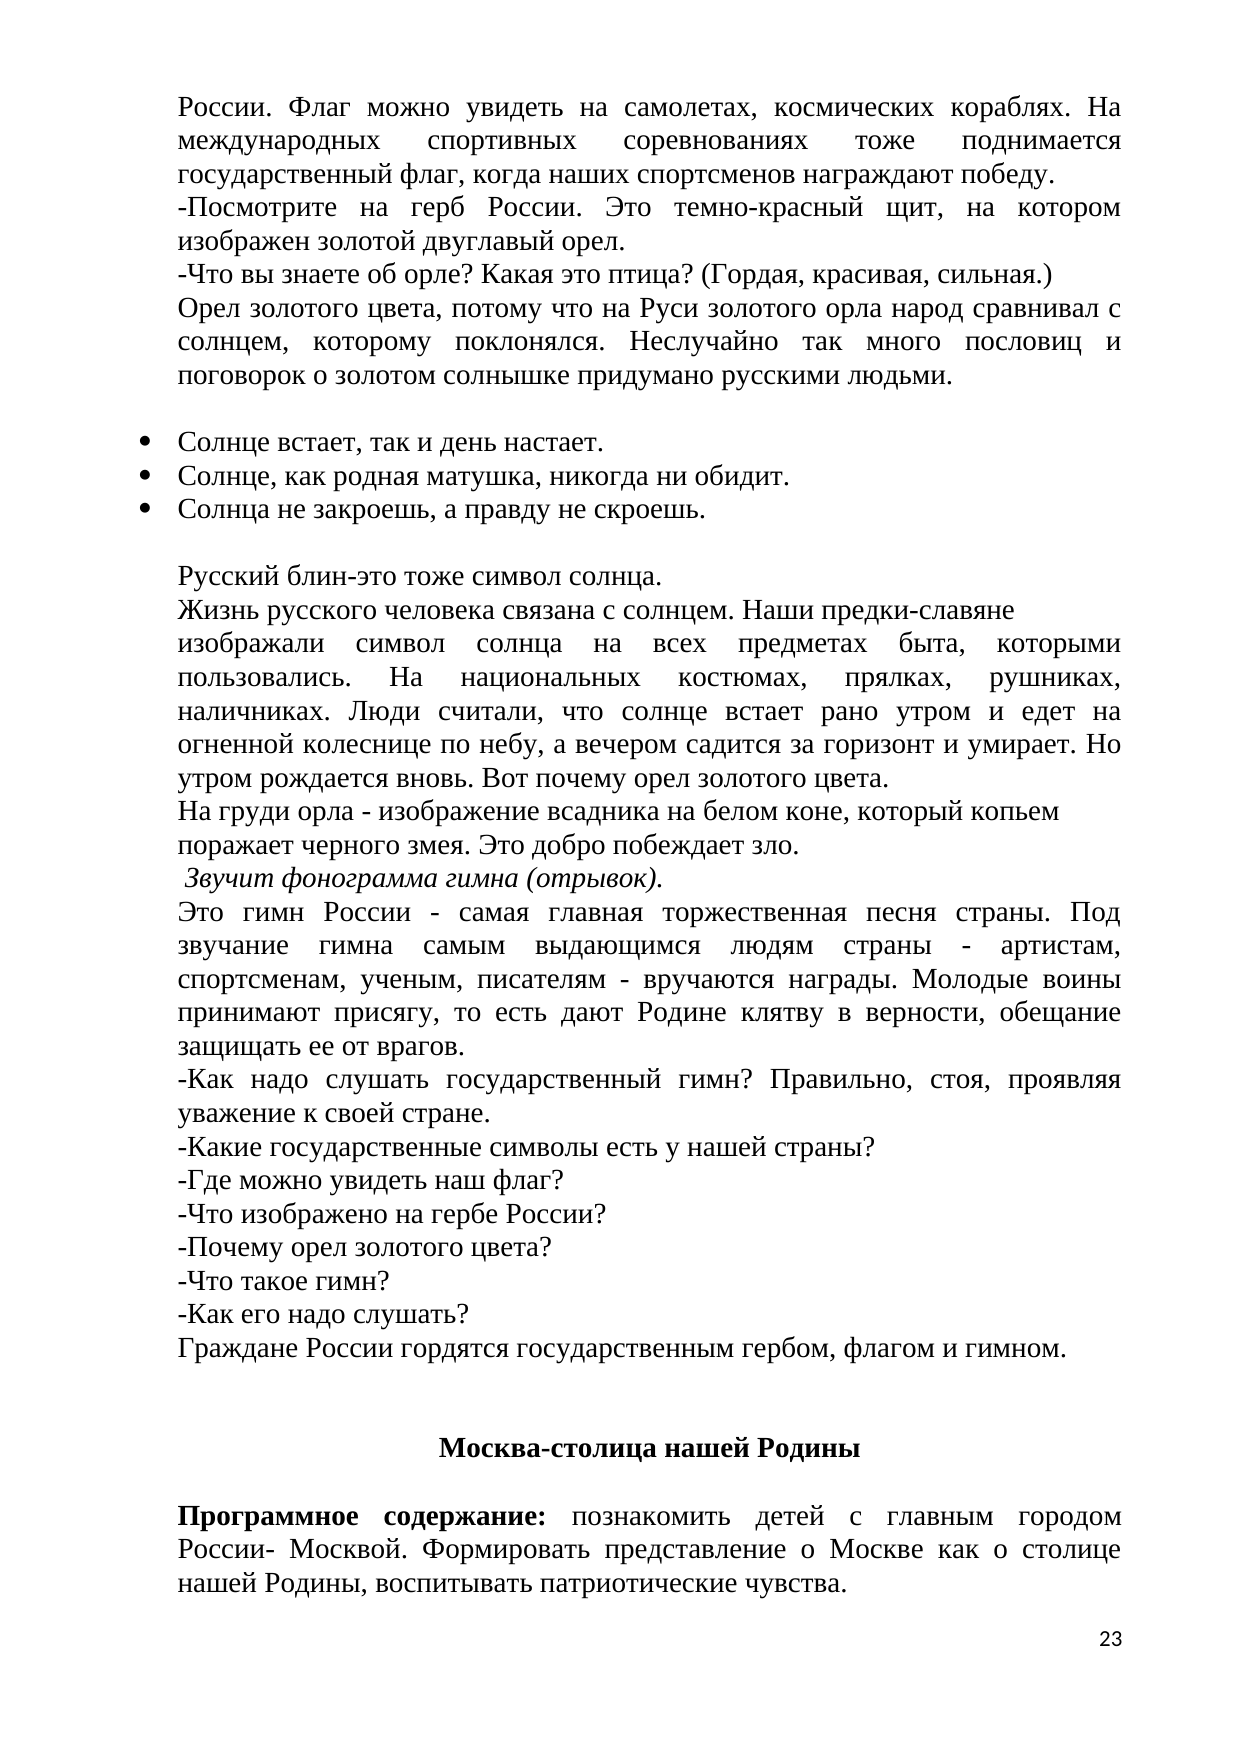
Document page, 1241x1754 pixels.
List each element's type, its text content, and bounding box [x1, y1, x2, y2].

list Солнца не закроешь, а правду не скроешь. [140, 491, 1122, 525]
list Русский блин-это тоже символ солнца. [177, 558, 1122, 592]
text -Как надо слушать государственный гимн? Правильно, стоя, проявляя уважение к своей стране. [177, 1062, 1122, 1129]
text поражает черного змея. Это добро побеждает зло. [177, 827, 1122, 860]
text -Посмотрите на герб России. Это темно-красный щит, на котором изображен золотой двуглавый орел. [177, 189, 1122, 256]
text Это гимн России - самая главная торжественная песня страны. Под звучание гимна самым выдающимся людям страны - артистам, спортсменам, ученым, писателям - вручаются награды. Молодые воины принимают присягу, то есть дают Родине клятву в верности, обещание защищать ее от врагов. [177, 894, 1122, 1062]
text -Что изображено на гербе России? [177, 1196, 1122, 1229]
text -Почему орел золотого цвета? [177, 1229, 1122, 1263]
text -Что вы знаете об орле? Какая это птица? (Гордая, красивая, сильная.) [177, 256, 1122, 290]
text Москва-столица нашей Родины [177, 1431, 1122, 1464]
list Солнце встает, так и день настает. [140, 424, 1122, 458]
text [177, 89, 1122, 189]
list Солнце, как родная матушка, никогда ни обидит. [140, 458, 1122, 491]
text -Какие государственные символы есть у нашей страны? [177, 1129, 1122, 1162]
text -Что такое гимн? [177, 1263, 1122, 1296]
text изображали символ солнца на всех предметах быта, которыми пользовались. На национальных костюмах, прялках, рушниках, наличниках. Люди считали, что солнце встает рано утром и едет на огненной колеснице по небу, а вечером садится за горизонт и умирает. Но утром рождается вновь. Вот почему орел золотого цвета. [177, 626, 1122, 793]
list Жизнь русского человека связана с солнцем. Наши предки-славяне [177, 592, 1122, 626]
text Граждане России гордятся государственным гербом, флагом и гимном. [177, 1330, 1122, 1363]
text Орел золотого цвета, потому что на Руси золотого орла народ сравнивал с солнцем, которому поклонялся. Неслучайно так много пословиц и поговорок о золотом солнышке придумано русскими людьми. [177, 290, 1122, 391]
text Звучит фонограмма гимна (отрывок). [177, 860, 1122, 894]
text -Где можно увидеть наш флаг? [177, 1162, 1122, 1196]
text -Как его надо слушать? [177, 1296, 1122, 1330]
text На груди орла - изображение всадника на белом коне, который копьем [177, 793, 1122, 827]
text Программное содержание: познакомить детей с главным городом России- Москвой. Формировать представление о Москве как о столице нашей Родины, воспитывать патриотические чувства. [177, 1498, 1122, 1598]
